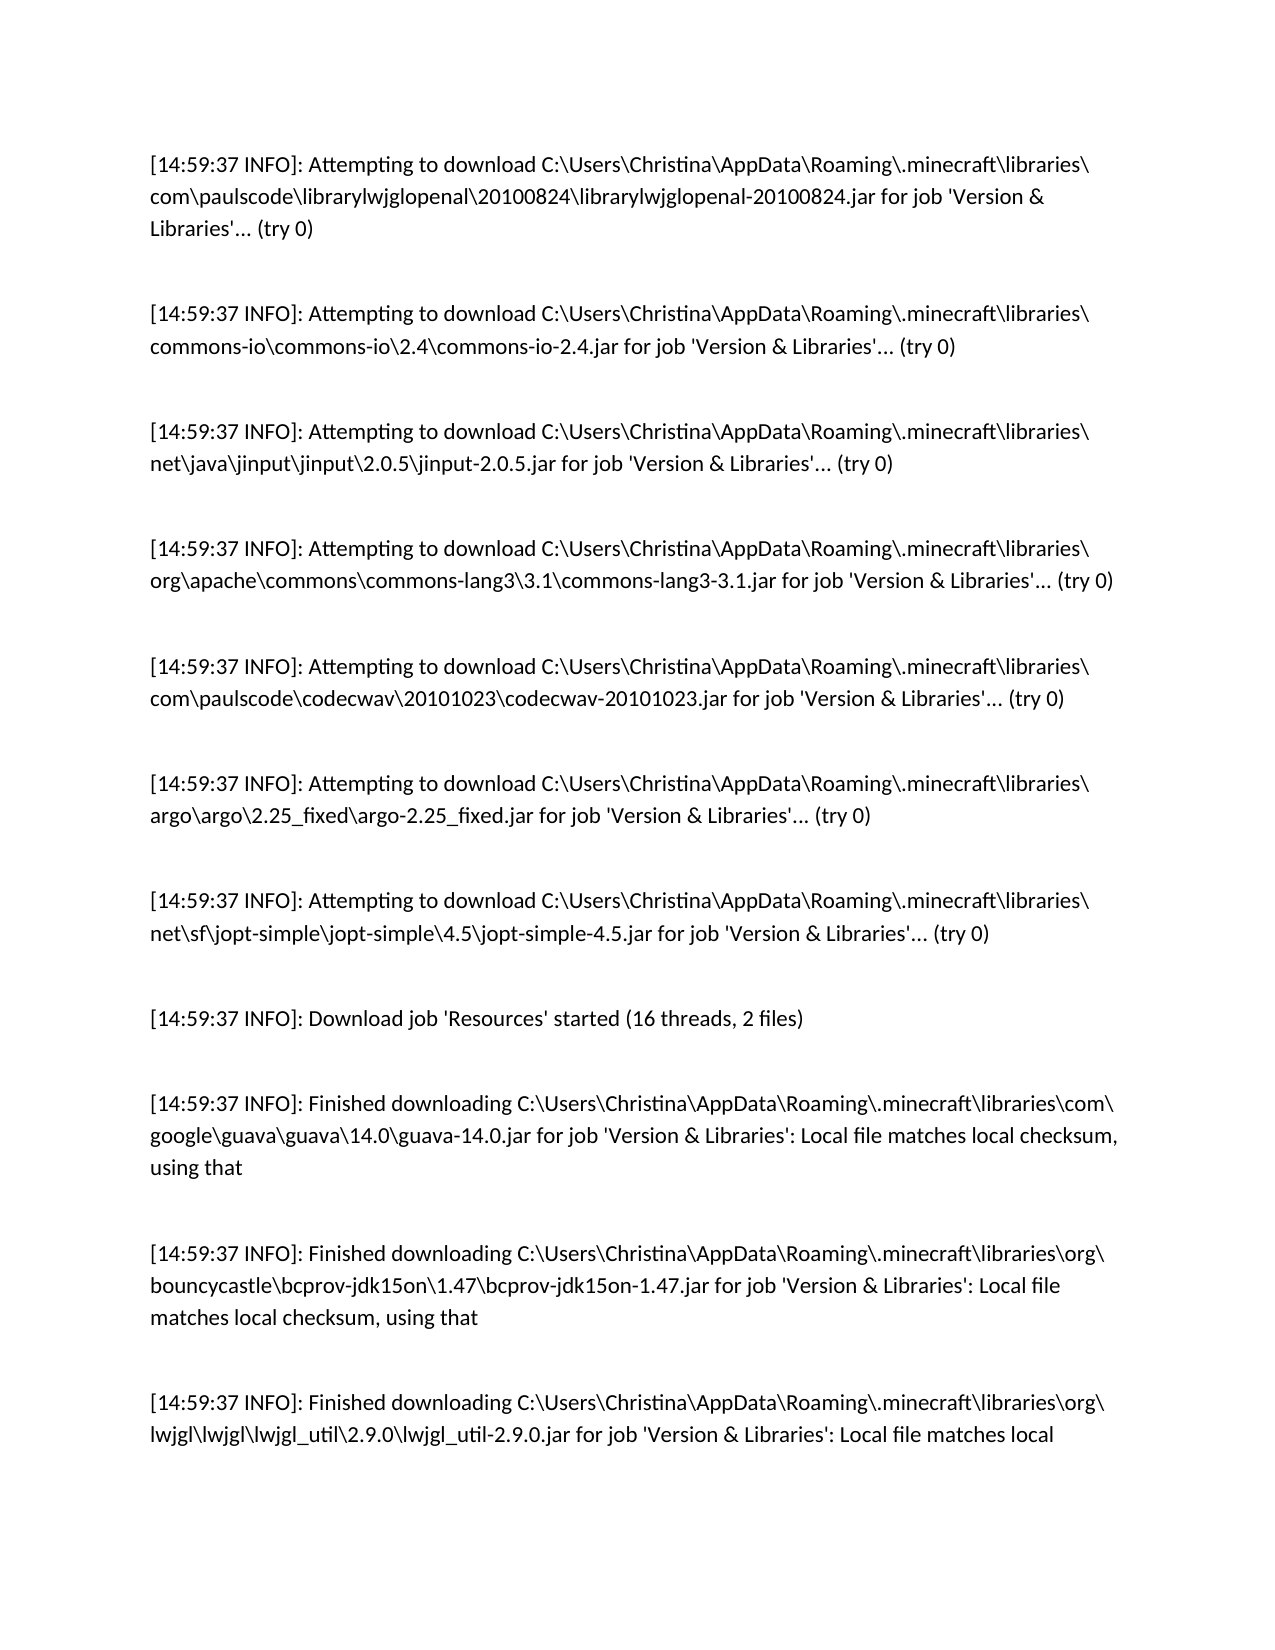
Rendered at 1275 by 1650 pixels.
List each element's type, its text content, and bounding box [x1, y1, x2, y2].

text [150, 1388, 1125, 1448]
text [14:59:37 INFO]: Attempting to download C:\Users\Christina\AppData\Roaming\.minecraft\libraries\argo\argo\2.25_fixed\argo-2.25_fixed.jar for job 'Version & Libraries'... (try 0) [150, 769, 1125, 862]
text [14:59:37 INFO]: Finished downloading C:\Users\Christina\AppData\Roaming\.minecraft\libraries\com\google\guava\guava\14.0\guava-14.0.jar for job 'Version & Libraries': Local file matches local checksum, using that [150, 1089, 1125, 1214]
text [14:59:37 INFO]: Attempting to download C:\Users\Christina\AppData\Roaming\.minecraft\libraries\net\sf\jopt-simple\jopt-simple\4.5\jopt-simple-4.5.jar for job 'Version & Libraries'... (try 0) [150, 887, 1125, 979]
text [14:59:37 INFO]: Attempting to download C:\Users\Christina\AppData\Roaming\.minecraft\libraries\net\java\jinput\jinput\2.0.5\jinput-2.0.5.jar for job 'Version & Libraries'... (try 0) [150, 417, 1125, 509]
text [14:59:37 INFO]: Attempting to download C:\Users\Christina\AppData\Roaming\.minecraft\libraries\com\paulscode\librarylwjglopenal\20100824\librarylwjglopenal-20100824.jar for job 'Version & Libraries'... (try 0) [150, 150, 1125, 274]
text [14:59:37 INFO]: Attempting to download C:\Users\Christina\AppData\Roaming\.minecraft\libraries\com\paulscode\codecwav\20101023\codecwav-20101023.jar for job 'Version & Libraries'... (try 0) [150, 652, 1125, 744]
text [14:59:37 INFO]: Attempting to download C:\Users\Christina\AppData\Roaming\.minecraft\libraries\commons-io\commons-io\2.4\commons-io-2.4.jar for job 'Version & Libraries'... (try 0) [150, 299, 1125, 392]
text [14:59:37 INFO]: Attempting to download C:\Users\Christina\AppData\Roaming\.minecraft\libraries\org\apache\commons\commons-lang3\3.1\commons-lang3-3.1.jar for job 'Version & Libraries'... (try 0) [150, 534, 1125, 627]
text [14:59:37 INFO]: Download job 'Resources' started (16 threads, 2 files) [150, 1004, 1125, 1064]
text [14:59:37 INFO]: Finished downloading C:\Users\Christina\AppData\Roaming\.minecraft\libraries\org\bouncycastle\bcprov-jdk15on\1.47\bcprov-jdk15on-1.47.jar for job 'Version & Libraries': Local file matches local checksum, using that [150, 1239, 1125, 1363]
